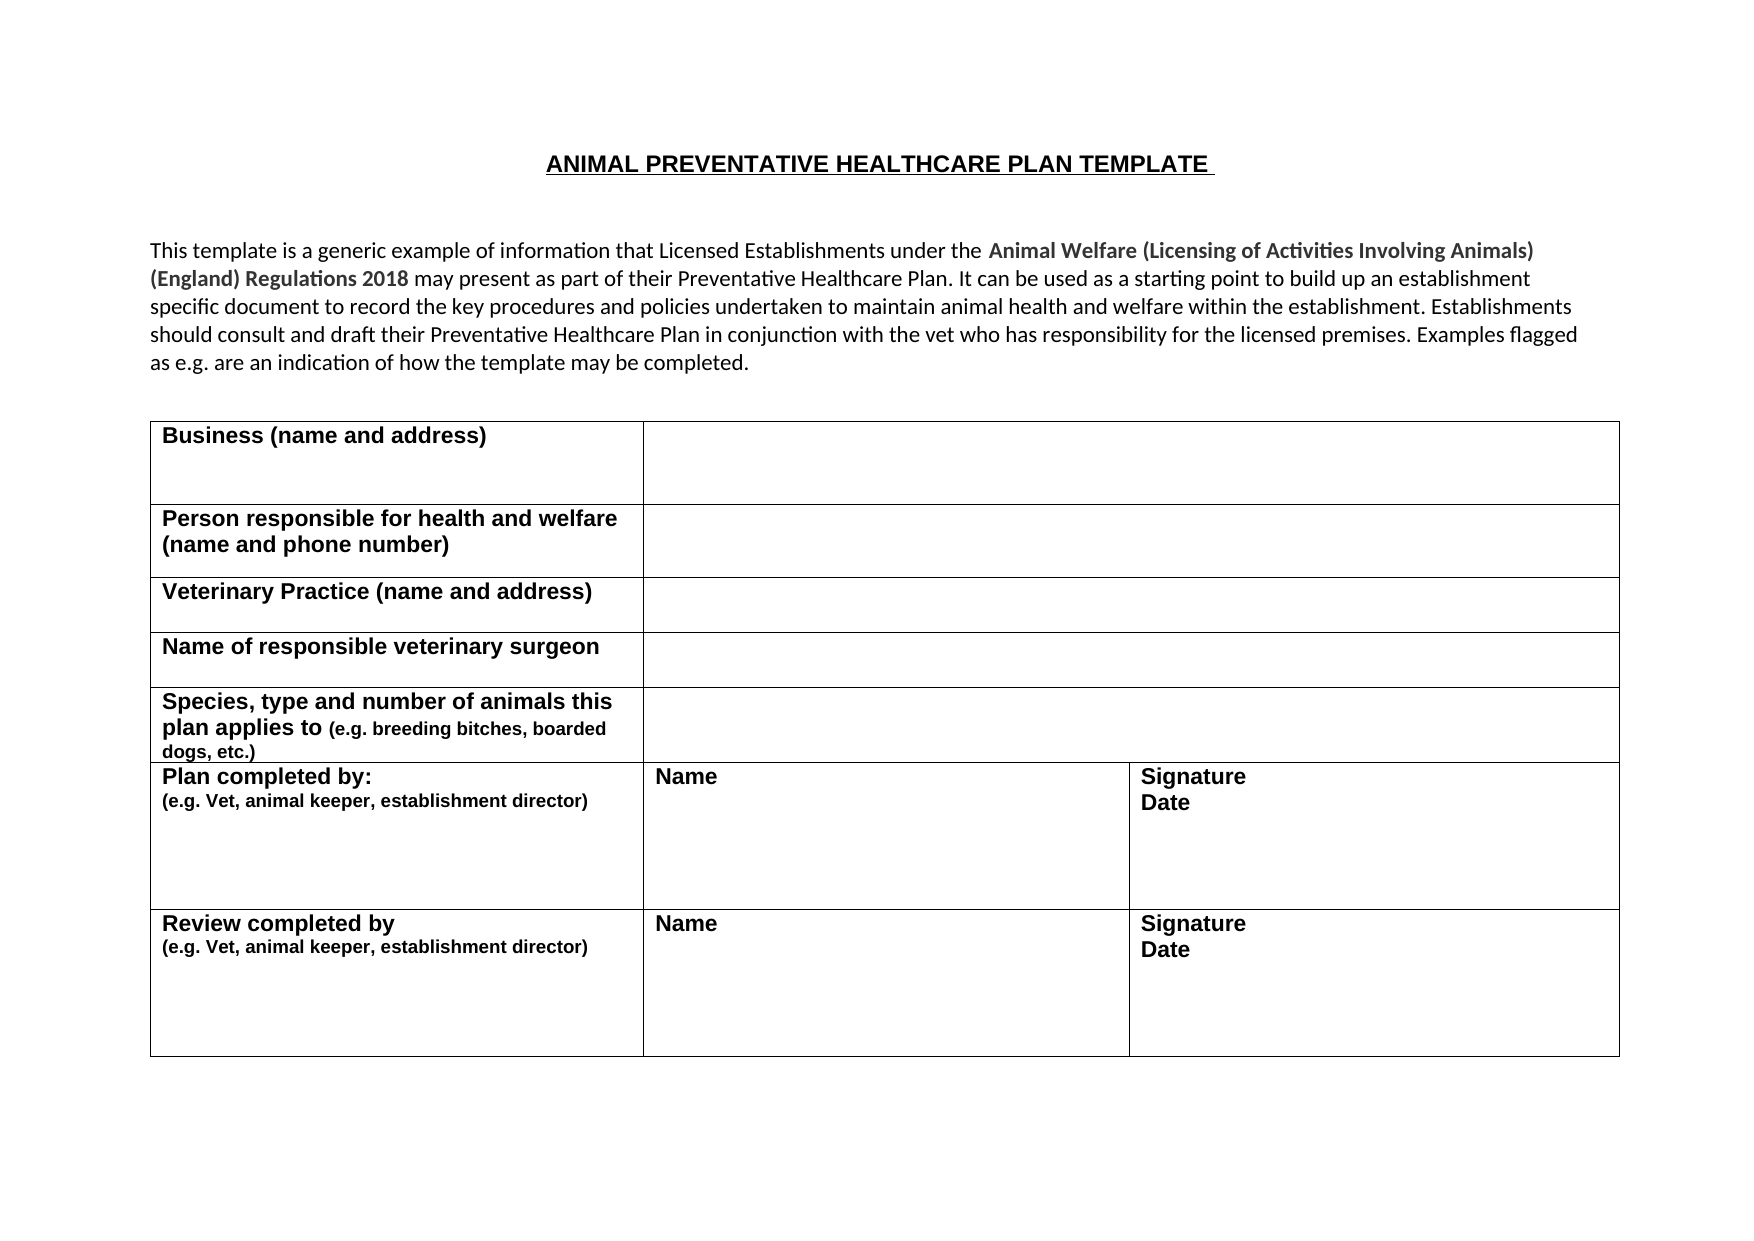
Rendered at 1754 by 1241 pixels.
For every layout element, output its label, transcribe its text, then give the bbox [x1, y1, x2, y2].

table_cell Name of responsible veterinary surgeon [151, 633, 643, 687]
table_cell Plan completed by: (e.g. Vet, animal keeper, establishment director) [151, 763, 643, 909]
table_header [644, 422, 1619, 503]
table_cell [644, 633, 1619, 687]
table_cell Veterinary Practice (name and address) [151, 578, 643, 632]
table_cell [644, 578, 1619, 632]
table_cell Name [644, 910, 1129, 1056]
text This template is a generic example of information that Licensed Establishments under the Animal Welfare (Licensing of Activities Involving Animals) (England) Regulations 2018 may present as part of their Preventative Healthcare Plan. It can be used as a starting point to build up an establishment specific document to record the key procedures and policies undertaken to maintain animal health and welfare within the establishment. Establishments should consult and draft their Preventative Healthcare Plan in conjunction with the vet who has responsibility for the licensed premises. Examples flagged as e.g. are an indication of how the template may be completed. [150, 236, 1604, 377]
table_cell Person responsible for health and welfare (name and phone number) [151, 505, 643, 577]
text ANIMAL PREVENTATIVE HEALTHCARE PLAN TEMPLATE [150, 150, 1604, 178]
table_cell Name [644, 763, 1129, 909]
table_cell [644, 688, 1619, 762]
table_cell Signature Date [1130, 763, 1619, 909]
table_header Business (name and address) [151, 422, 643, 503]
table_cell Signature Date [1130, 910, 1619, 1056]
table_cell [644, 505, 1619, 577]
table_cell Review completed by (e.g. Vet, animal keeper, establishment director) [151, 910, 643, 1056]
table_cell Species, type and number of animals this plan applies to (e.g. breeding bitches, boarded dogs, etc.) [151, 688, 643, 762]
